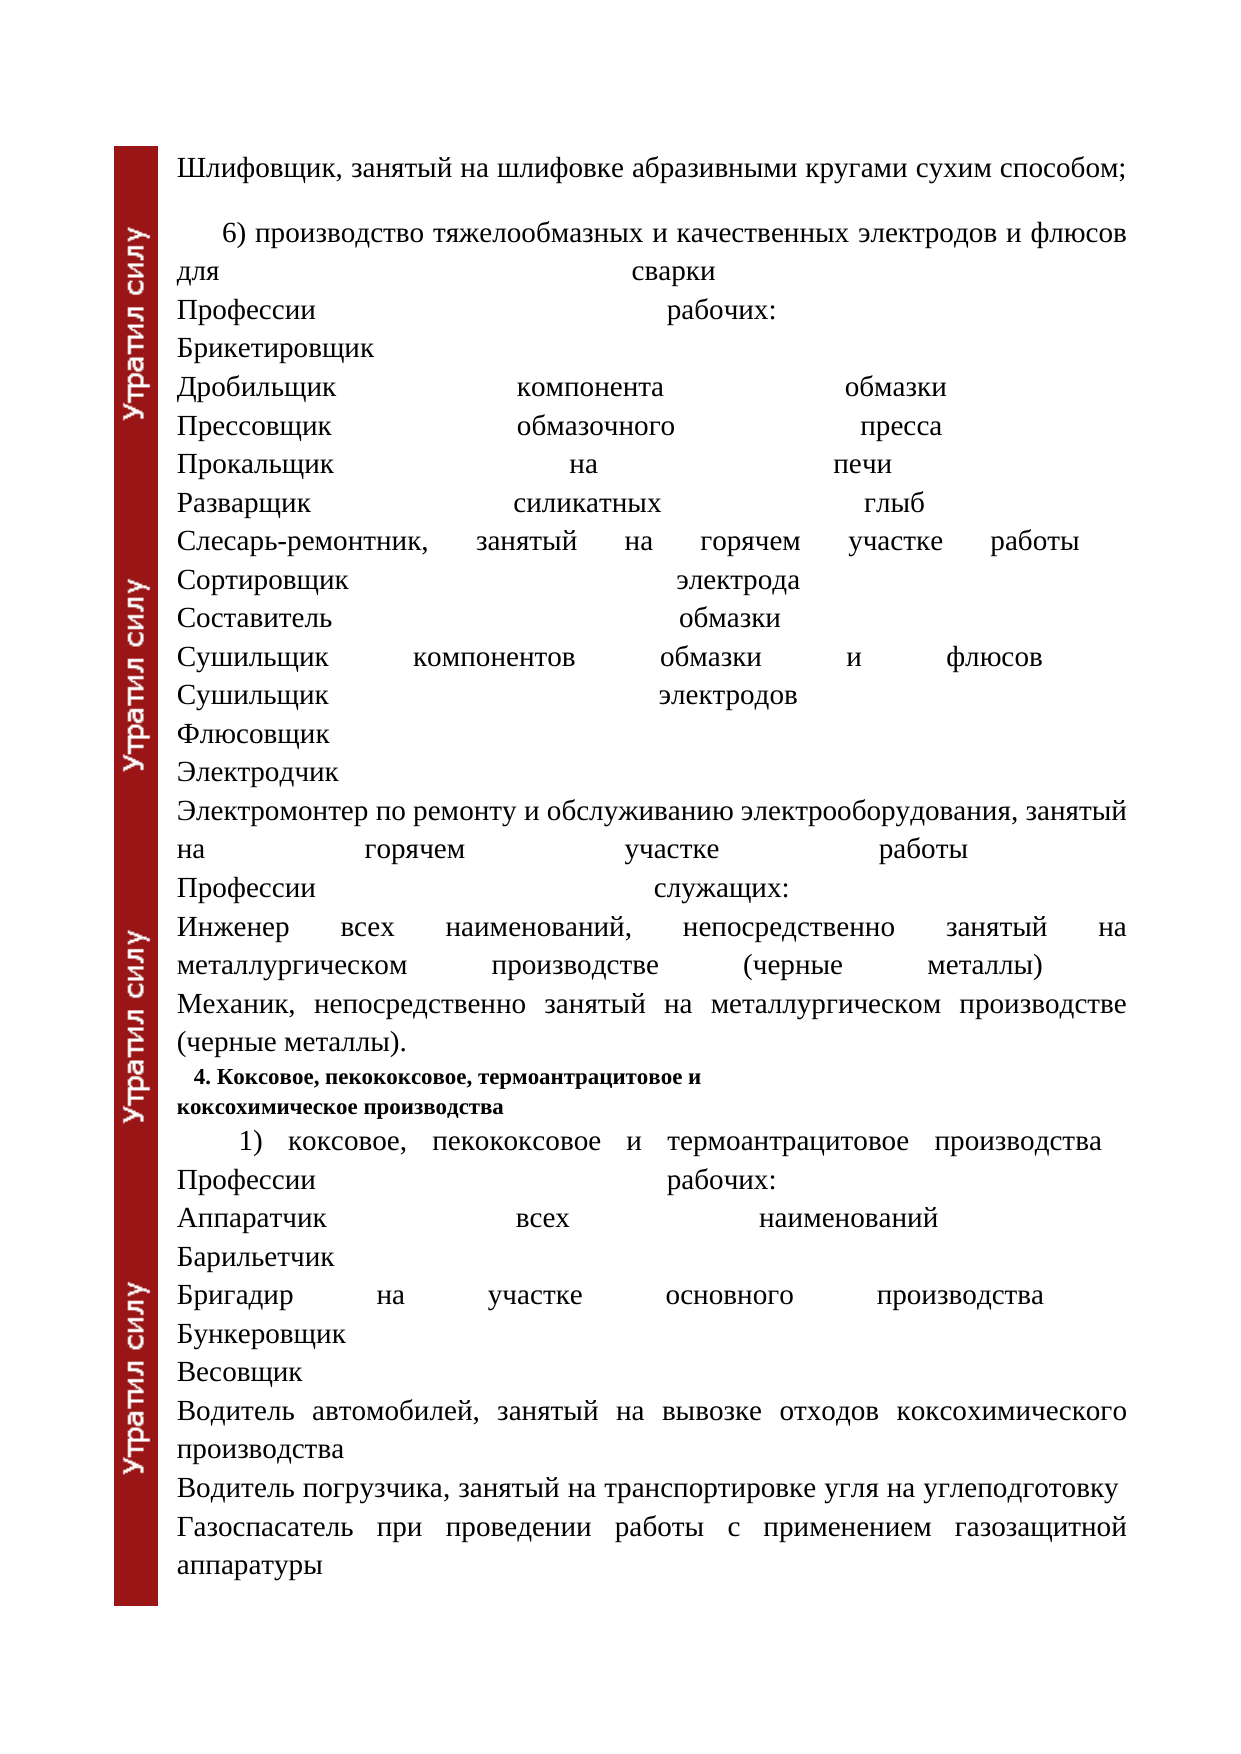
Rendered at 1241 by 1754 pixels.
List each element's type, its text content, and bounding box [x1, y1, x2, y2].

text 4. Коксовое, пекококсовое, термоантрацитовое и коксохимическое производства [112, 1063, 1128, 1119]
picture [114, 146, 158, 150]
picture [114, 1119, 158, 1123]
picture [114, 1058, 158, 1063]
picture [114, 1581, 158, 1606]
